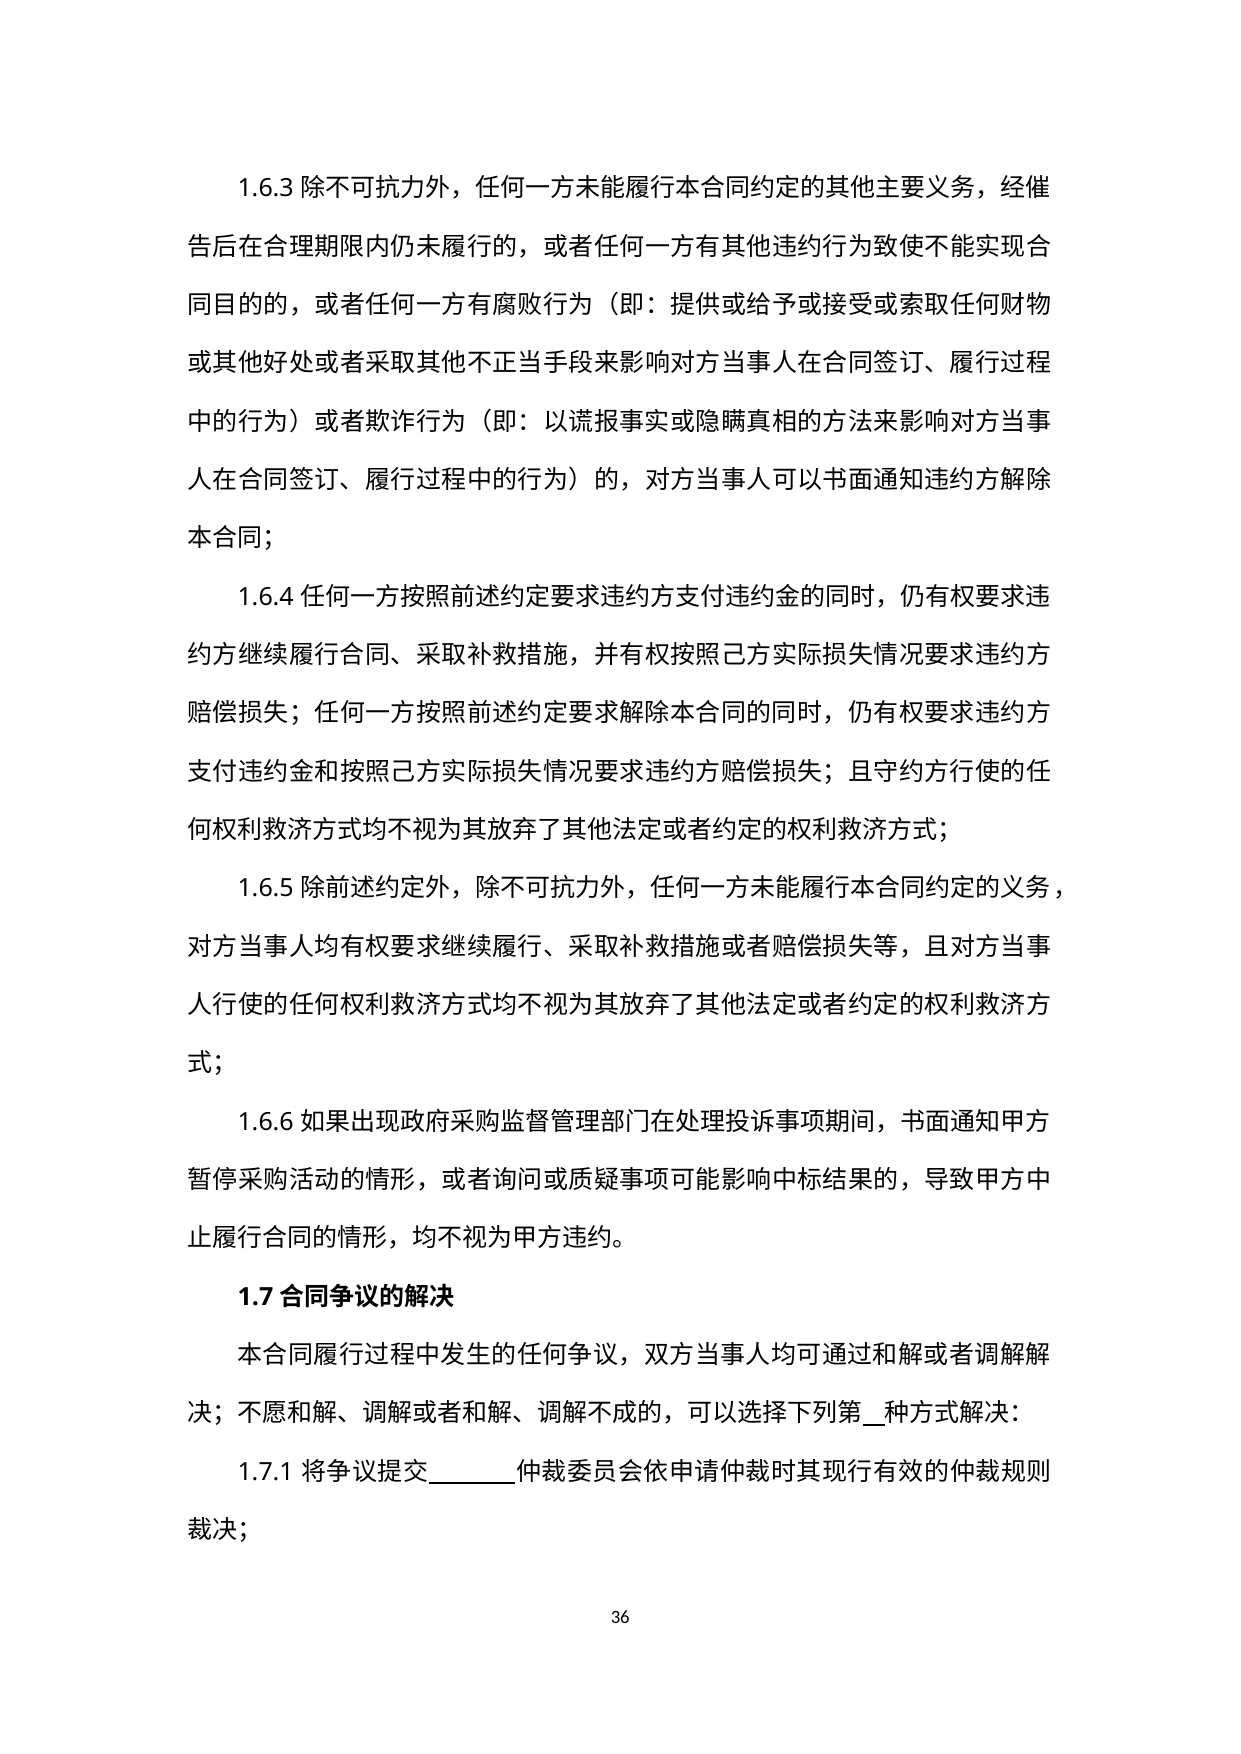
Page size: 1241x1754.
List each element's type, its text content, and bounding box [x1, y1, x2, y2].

text 1.7 合同争议的解决 [187, 1258, 1053, 1317]
text 1.7.1 将争议提交 仲裁委员会依申请仲裁时其现行有效的仲裁规则裁决； [187, 1433, 1053, 1550]
text 1.6.6 如果出现政府采购监督管理部门在处理投诉事项期间，书面通知甲方暂停采购活动的情形，或者询问或质疑事项可能影响中标结果的，导致甲方中止履行合同的情形，均不视为甲方违约。 [187, 1083, 1053, 1258]
text 1.6.5 除前述约定外，除不可抗力外，任何一方未能履行本合同约定的义务，对方当事人均有权要求继续履行、采取补救措施或者赔偿损失等，且对方当事人行使的任何权利救济方式均不视为其放弃了其他法定或者约定的权利救济方式； [187, 850, 1053, 1083]
text 本合同履行过程中发生的任何争议，双方当事人均可通过和解或者调解解决；不愿和解、调解或者和解、调解不成的，可以选择下列第 种方式解决： [187, 1317, 1053, 1433]
text 1.6.3 除不可抗力外，任何一方未能履行本合同约定的其他主要义务，经催告后在合理期限内仍未履行的，或者任何一方有其他违约行为致使不能实现合同目的的，或者任何一方有腐败行为（即：提供或给予或接受或索取任何财物或其他好处或者采取其他不正当手段来影响对方当事人在合同签订、履行过程中的行为）或者欺诈行为（即：以谎报事实或隐瞒真相的方法来影响对方当事人在合同签订、履行过程中的行为）的，对方当事人可以书面通知违约方解除本合同； [187, 150, 1053, 558]
text 1.6.4 任何一方按照前述约定要求违约方支付违约金的同时，仍有权要求违约方继续履行合同、采取补救措施，并有权按照己方实际损失情况要求违约方赔偿损失；任何一方按照前述约定要求解除本合同的同时，仍有权要求违约方支付违约金和按照己方实际损失情况要求违约方赔偿损失；且守约方行使的任何权利救济方式均不视为其放弃了其他法定或者约定的权利救济方式； [187, 558, 1053, 850]
